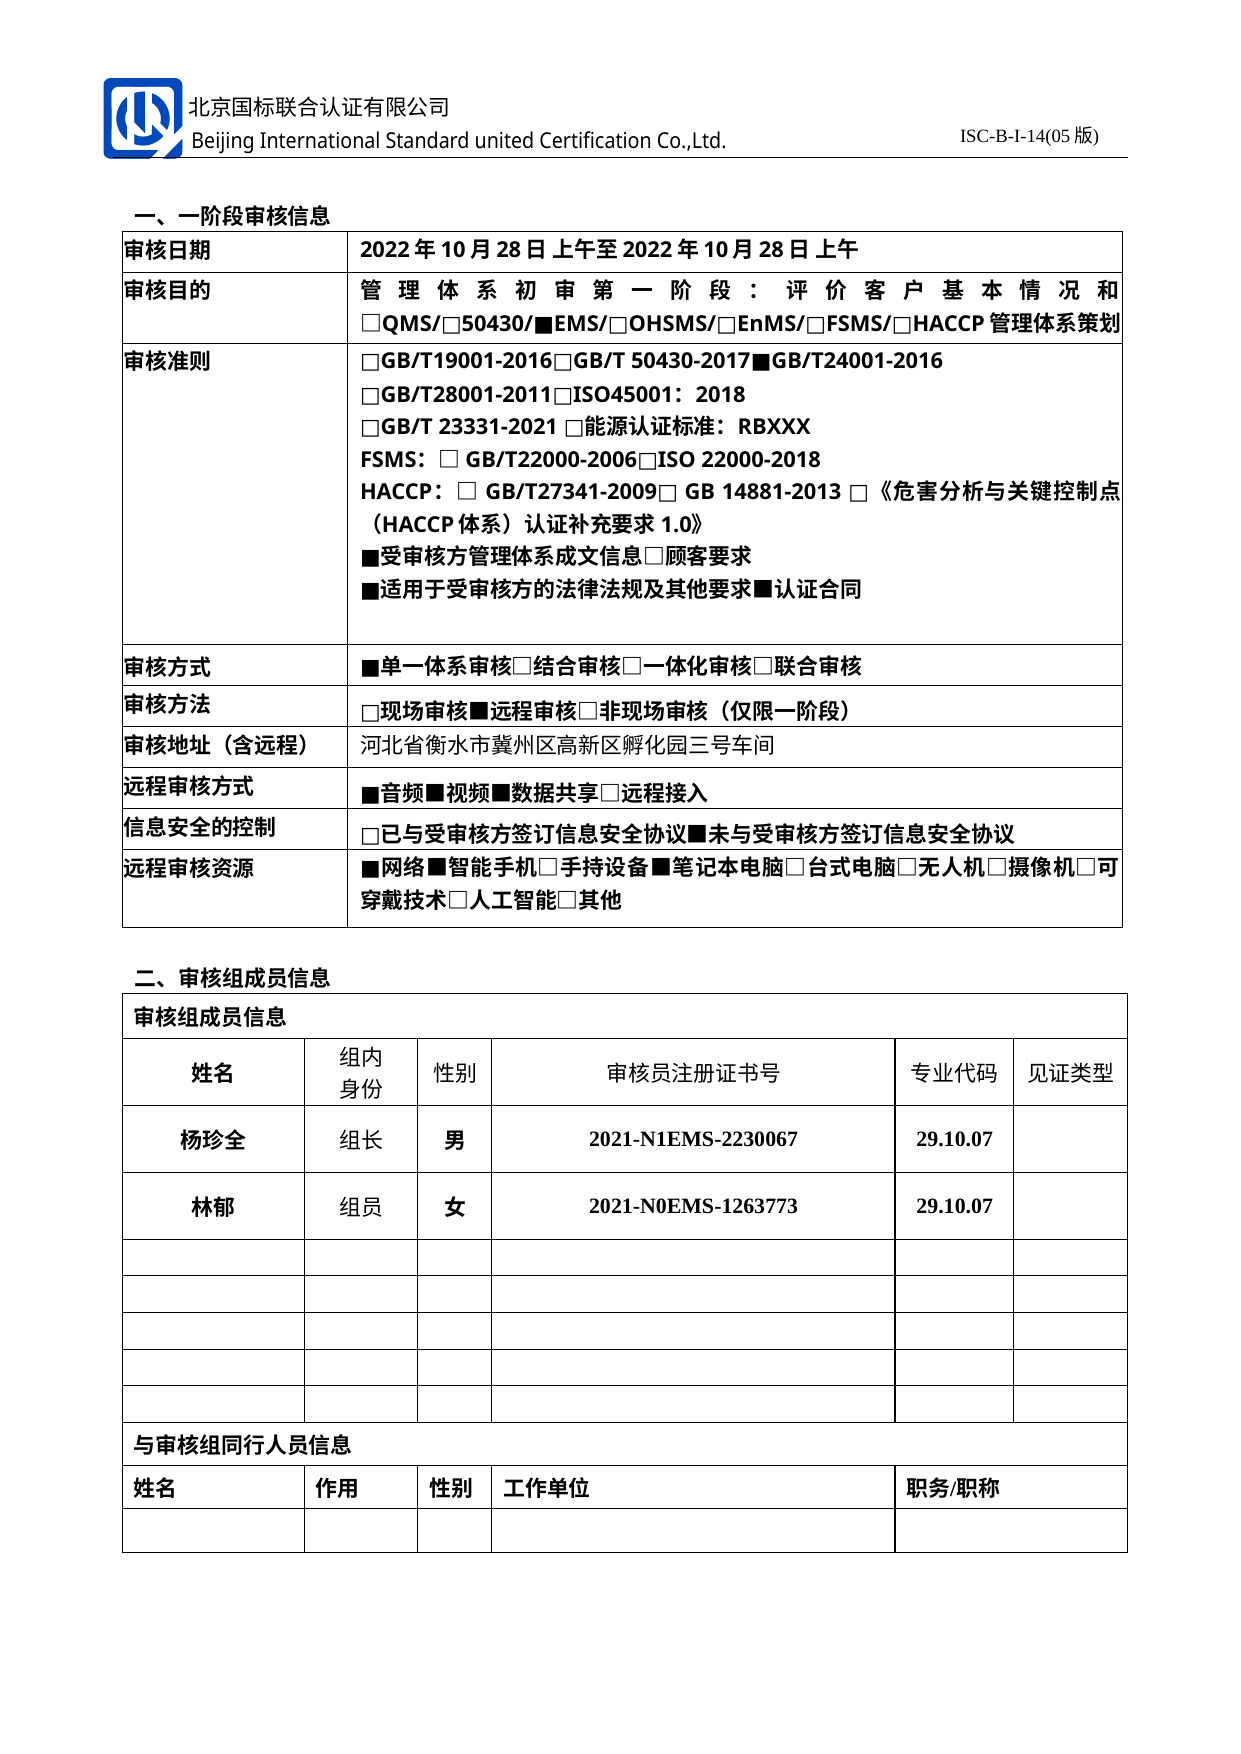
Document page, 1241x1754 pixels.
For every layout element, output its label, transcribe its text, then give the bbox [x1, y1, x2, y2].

table_cell 2021-N1EMS-2230067 [492, 1106, 894, 1172]
table_cell [305, 1350, 417, 1385]
table_cell [123, 1276, 304, 1312]
table_cell [418, 1313, 491, 1348]
table_cell [123, 1386, 304, 1422]
picture [103, 78, 183, 159]
table_cell 审核方法 [123, 686, 347, 726]
table_cell [492, 1313, 894, 1348]
table_header 审核组成员信息 [123, 994, 1127, 1037]
table_cell 工作单位 [492, 1466, 894, 1508]
table_cell □现场审核■远程审核□非现场审核（仅限一阶段） [348, 686, 1122, 726]
table_cell 性别 [418, 1466, 491, 1508]
table_cell [492, 1386, 894, 1422]
table_cell 远程审核资源 [123, 850, 347, 927]
table_header 2022年10月28日 上午至2022年10月28日 上午 [348, 232, 1122, 272]
table_cell [492, 1509, 894, 1552]
table_cell ■网络■智能手机□手持设备■笔记本电脑□台式电脑□无人机□摄像机□可穿戴技术□人工智能□其他 [348, 850, 1122, 927]
table_cell [896, 1276, 1013, 1312]
table_cell 审核地址（含远程） [123, 727, 347, 767]
table_cell 见证类型 [1014, 1039, 1127, 1105]
table_cell [305, 1509, 417, 1552]
table_cell [492, 1276, 894, 1312]
table_cell [492, 1240, 894, 1275]
table_cell [305, 1276, 417, 1312]
table_header 审核日期 [123, 232, 347, 272]
table_cell [305, 1240, 417, 1275]
table_cell [123, 1509, 304, 1552]
table_cell [492, 1350, 894, 1385]
table_cell 作用 [305, 1466, 417, 1508]
table_cell 组员 [305, 1173, 417, 1239]
table_cell □GB/T19001-2016□GB/T 50430-2017■GB/T24001-2016 □GB/T28001-2011□ISO45001：2018 □GB/T 23331-2021 □能源认证标准：RBXXX FSMS：□ GB/T22000-2006□ISO 22000-2018 HACCP：□ GB/T27341-2009□ GB 14881-2013 □《危害分析与关键控制点（HACCP体系）认证补充要求 1.0》 ■受审核方管理体系成文信息□顾客要求 ■适用于受审核方的法律法规及其他要求■认证合同 [348, 344, 1122, 644]
table_cell [896, 1386, 1013, 1422]
table_cell 审核员注册证书号 [492, 1039, 894, 1105]
table_cell 29.10.07 [896, 1173, 1013, 1239]
table_cell 性别 [418, 1039, 491, 1105]
table_cell [123, 1240, 304, 1275]
table_cell 29.10.07 [896, 1106, 1013, 1172]
table_cell ■音频■视频■数据共享□远程接入 [348, 768, 1122, 808]
table_cell 职务/职称 [896, 1466, 1127, 1508]
table_cell [418, 1240, 491, 1275]
table_cell 组内 身份 [305, 1039, 417, 1105]
table_cell 男 [418, 1106, 491, 1172]
table_cell [1014, 1276, 1127, 1312]
table_cell 姓名 [123, 1466, 304, 1508]
table_cell [1014, 1350, 1127, 1385]
table_cell 专业代码 [896, 1039, 1013, 1105]
table_cell [1014, 1240, 1127, 1275]
table_cell [1014, 1386, 1127, 1422]
table_cell [1014, 1313, 1127, 1348]
table_cell [896, 1350, 1013, 1385]
table_cell [1014, 1173, 1127, 1239]
table_cell [418, 1509, 491, 1552]
table_cell [896, 1313, 1013, 1348]
table_cell [1014, 1106, 1127, 1172]
table_cell 审核准则 [123, 344, 347, 644]
table_cell [418, 1386, 491, 1422]
text 一、一阶段审核信息 [112, 199, 1128, 231]
table_cell ■单一体系审核□结合审核□一体化审核□联合审核 [348, 645, 1122, 685]
table_cell 信息安全的控制 [123, 809, 347, 849]
table_cell [123, 1350, 304, 1385]
table_cell [418, 1276, 491, 1312]
table_cell [305, 1386, 417, 1422]
table_cell 远程审核方式 [123, 768, 347, 808]
table_cell 林郁 [123, 1173, 304, 1239]
table_cell 杨珍全 [123, 1106, 304, 1172]
table_cell 组长 [305, 1106, 417, 1172]
table_cell 审核目的 [123, 273, 347, 343]
table_cell [896, 1509, 1127, 1552]
table_cell 河北省衡水市冀州区高新区孵化园三号车间 [348, 727, 1122, 767]
table_cell 与审核组同行人员信息 [123, 1423, 1127, 1464]
table_cell [305, 1313, 417, 1348]
table_cell □已与受审核方签订信息安全协议■未与受审核方签订信息安全协议 [348, 809, 1122, 849]
table_cell 审核方式 [123, 645, 347, 685]
table_cell [123, 1313, 304, 1348]
table_cell 2021-N0EMS-1263773 [492, 1173, 894, 1239]
table_cell 女 [418, 1173, 491, 1239]
table_cell [896, 1240, 1013, 1275]
text 二、审核组成员信息 [112, 960, 1128, 993]
table_cell 管理体系初审第一阶段：评价客户基本情况和□QMS/□50430/■EMS/□OHSMS/□EnMS/□FSMS/□HACCP管理体系策划及运行，确定第二阶段审核的可行性、审核范围和重点 [348, 273, 1122, 343]
table_cell 姓名 [123, 1039, 304, 1105]
table_cell [418, 1350, 491, 1385]
